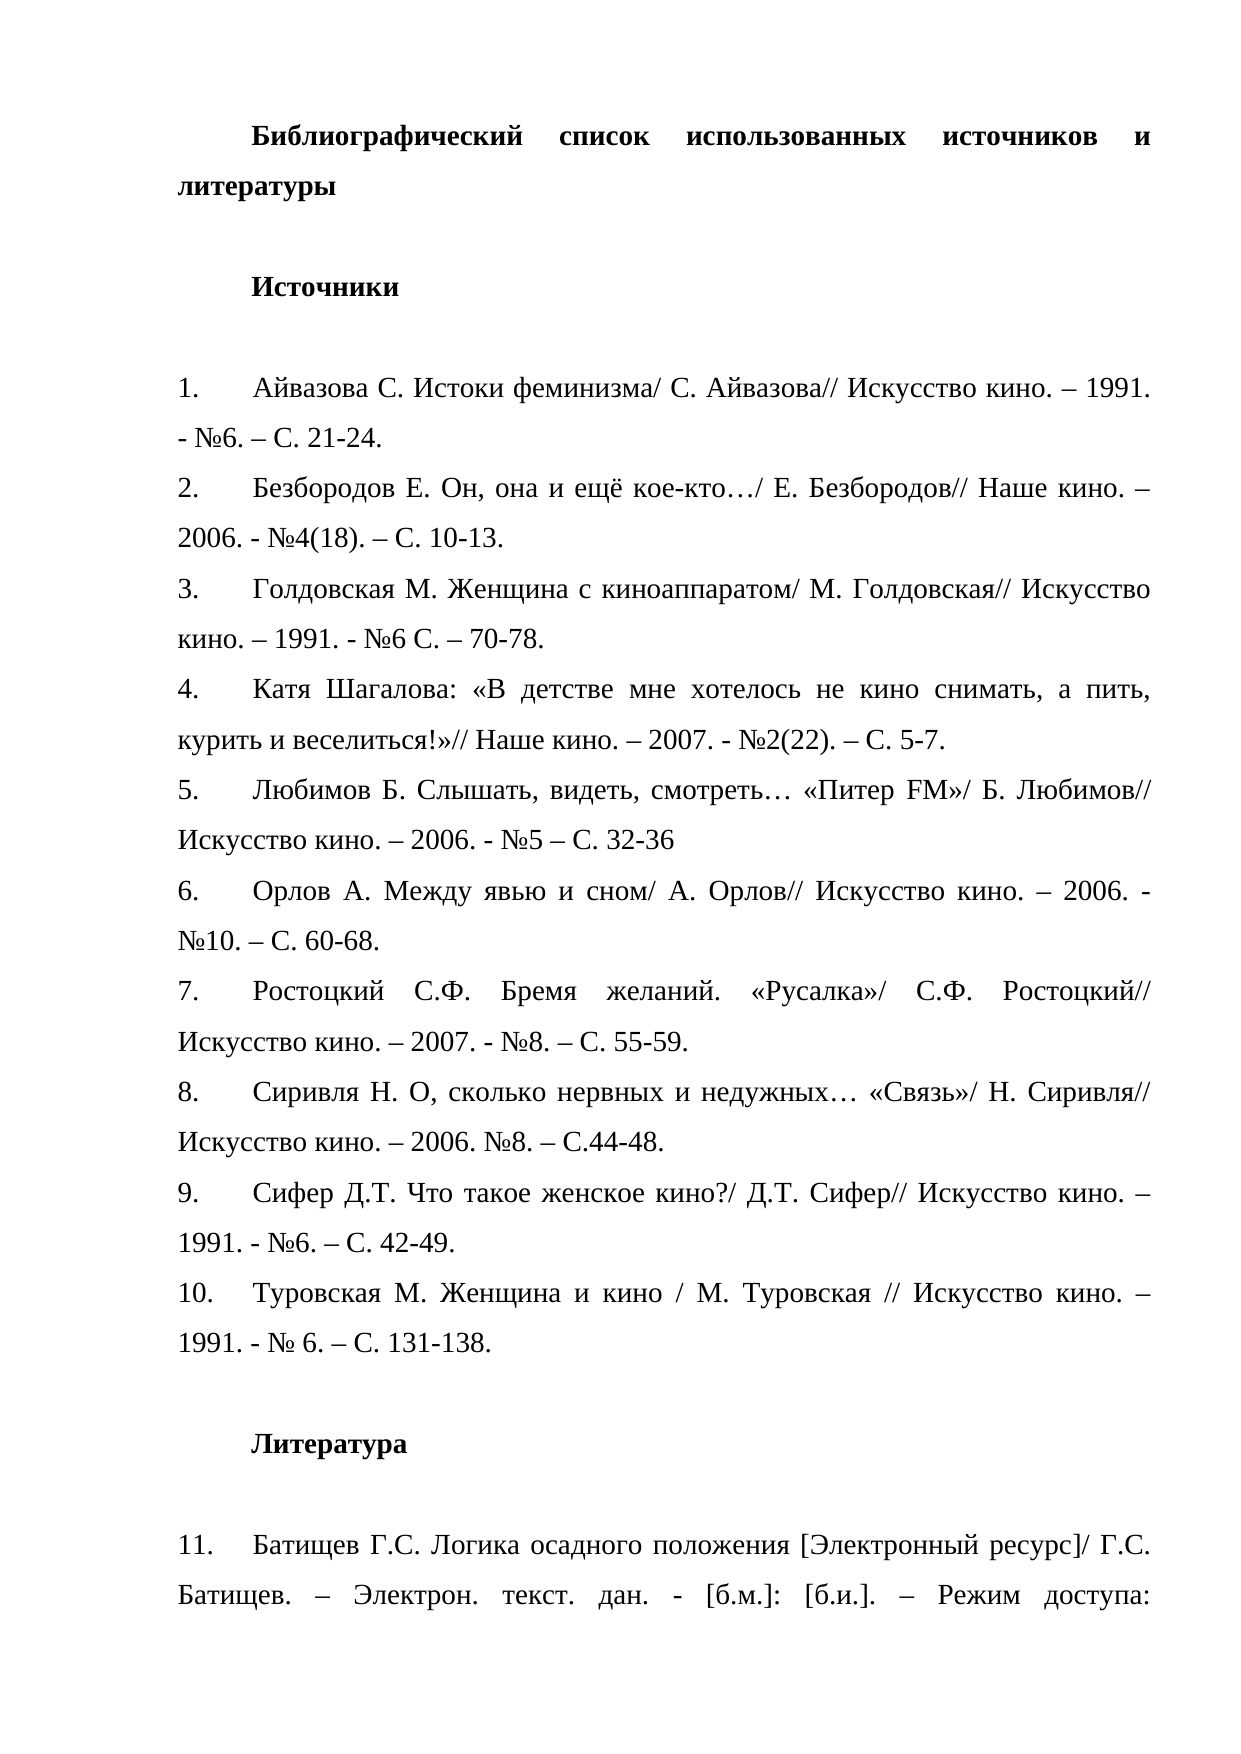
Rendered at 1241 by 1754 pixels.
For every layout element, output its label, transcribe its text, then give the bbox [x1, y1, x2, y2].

text Библиографический список использованных источников и литературы [177, 118, 1152, 202]
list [177, 1527, 1152, 1611]
list Голдовская М. Женщина с киноаппаратом/ М. Голдовская// Искусство кино. – 1991. - №6 С. – 70-78. [177, 571, 1152, 655]
list Любимов Б. Слышать, видеть, смотреть… «Питер FM»/ Б. Любимов// Искусство кино. – 2006. - №5 – С. 32-36 [177, 772, 1152, 856]
list Ростоцкий С.Ф. Бремя желаний. «Русалка»/ С.Ф. Ростоцкий// Искусство кино. – 2007. - №8. – С. 55-59. [177, 973, 1152, 1057]
list Орлов А. Между явью и сном/ А. Орлов// Искусство кино. – 2006. - №10. – С. 60-68. [177, 873, 1152, 957]
list Безбородов Е. Он, она и ещё кое-кто…/ Е. Безбородов// Наше кино. – 2006. - №4(18). – С. 10-13. [177, 470, 1152, 554]
list Сифер Д.Т. Что такое женское кино?/ Д.Т. Сифер// Искусство кино. – 1991. - №6. – С. 42-49. [177, 1175, 1152, 1258]
text Литература [177, 1426, 1152, 1460]
text Источники [177, 269, 1152, 303]
list Сиривля Н. О, сколько нервных и недужных… «Связь»/ Н. Сиривля// Искусство кино. – 2006. №8. – С.44-48. [177, 1074, 1152, 1158]
list Айвазова С. Истоки феминизма/ С. Айвазова// Искусство кино. – 1991. - №6. – С. 21-24. [177, 370, 1152, 453]
list Туровская М. Женщина и кино / М. Туровская // Искусство кино. – 1991. - № 6. – С. 131-138. [177, 1275, 1152, 1359]
list Катя Шагалова: «В детстве мне хотелось не кино снимать, а пить, курить и веселиться!»// Наше кино. – 2007. - №2(22). – С. 5-7. [177, 672, 1152, 755]
